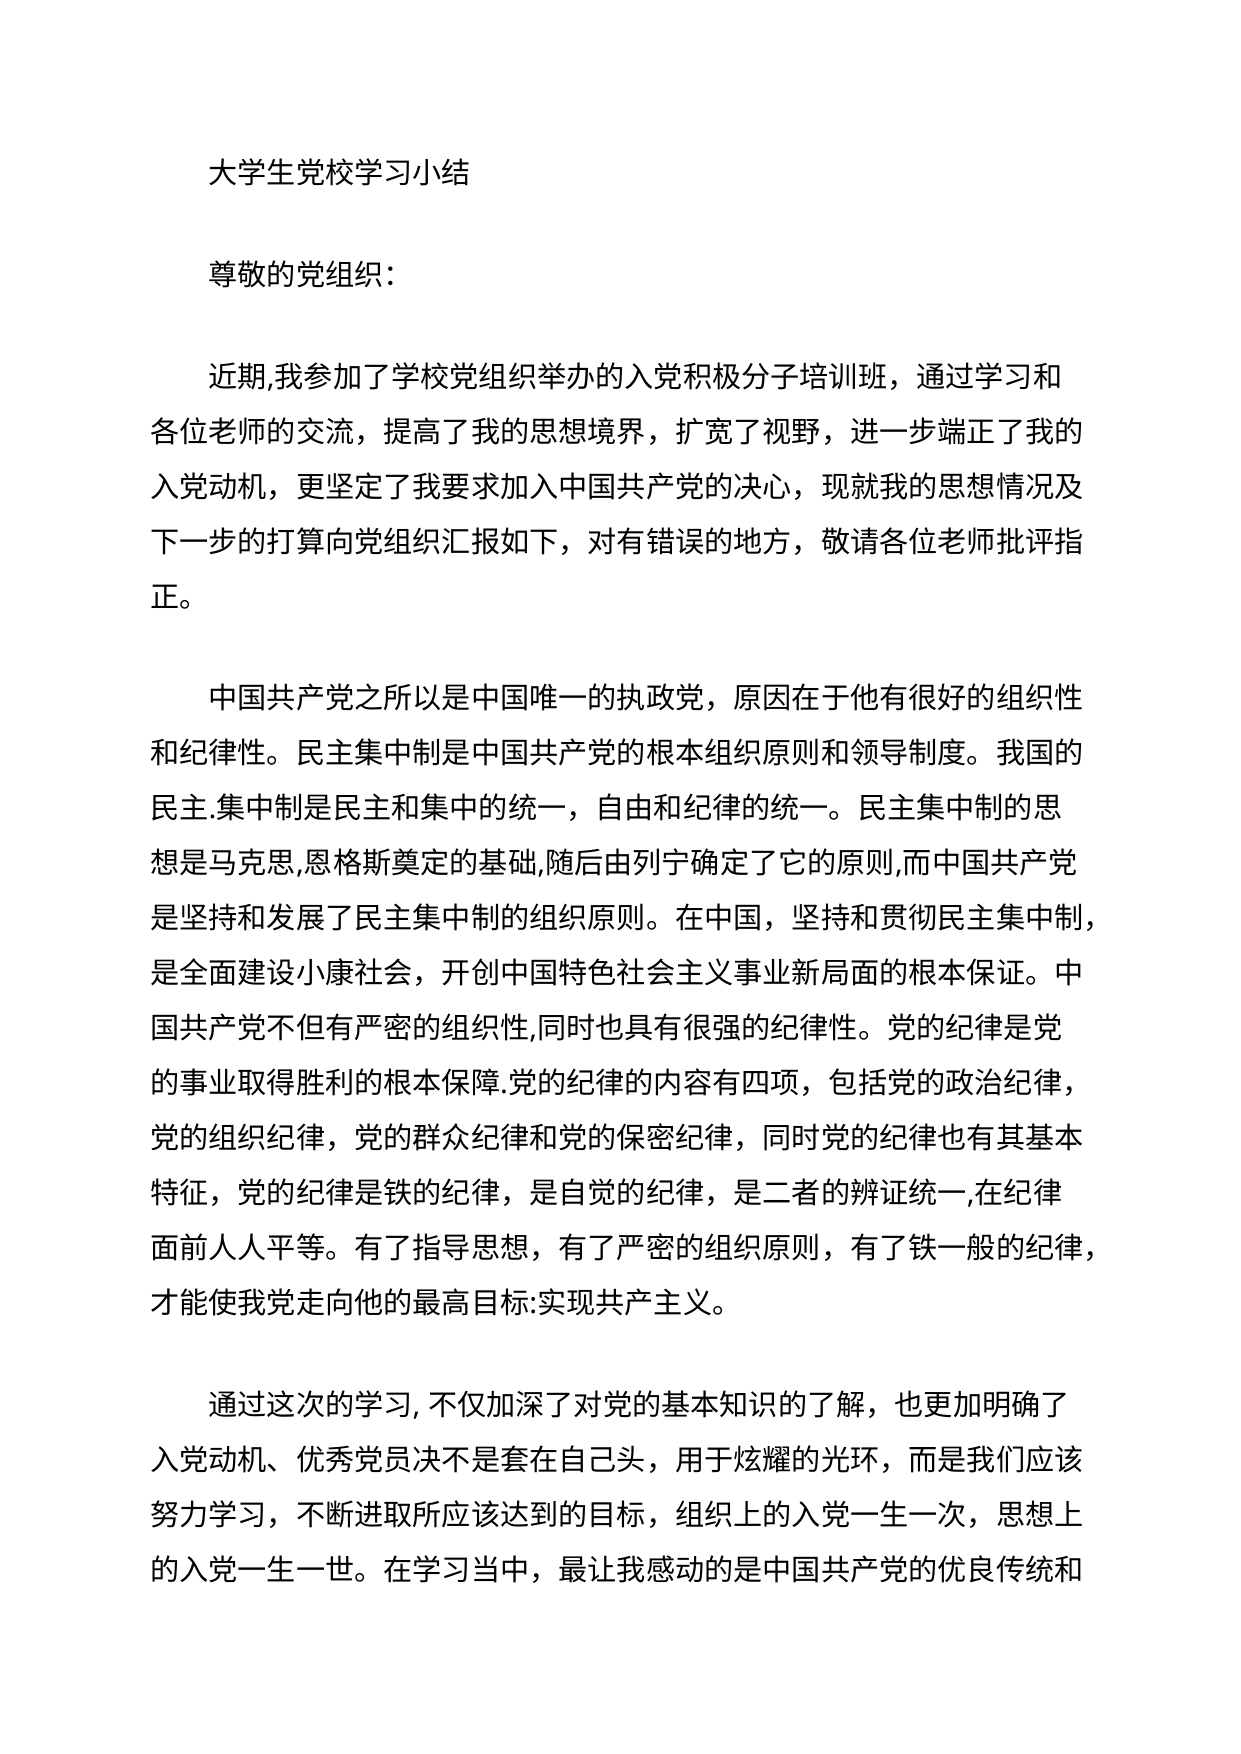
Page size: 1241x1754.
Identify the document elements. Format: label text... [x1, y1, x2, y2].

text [150, 1381, 1090, 1588]
text 中国共产党之所以是中国唯一的执政党，原因在于他有很好的组织性和纪律性。民主集中制是中国共产党的根本组织原则和领导制度。我国的民主.集中制是民主和集中的统一，自由和纪律的统一。民主集中制的思想是马克思,恩格斯奠定的基础,随后由列宁确定了它的原则,而中国共产党是坚持和发展了民主集中制的组织原则。在中国，坚持和贯彻民主集中制，是全面建设小康社会，开创中国特色社会主义事业新局面的根本保证。中国共产党不但有严密的组织性,同时也具有很强的纪律性。党的纪律是党的事业取得胜利的根本保障.党的纪律的内容有四项，包括党的政治纪律，党的组织纪律，党的群众纪律和党的保密纪律，同时党的纪律也有其基本特征，党的纪律是铁的纪律，是自觉的纪律，是二者的辨证统一,在纪律面前人人平等。有了指导思想，有了严密的组织原则，有了铁一般的纪律，才能使我党走向他的最高目标:实现共产主义。 [150, 675, 1090, 1322]
text 尊敬的党组织： [150, 252, 1090, 294]
text 大学生党校学习小结 [150, 150, 1090, 192]
text 近期,我参加了学校党组织举办的入党积极分子培训班，通过学习和各位老师的交流，提高了我的思想境界，扩宽了视野，进一步端正了我的入党动机，更坚定了我要求加入中国共产党的决心，现就我的思想情况及下一步的打算向党组织汇报如下，对有错误的地方，敬请各位老师批评指正。 [150, 353, 1090, 616]
